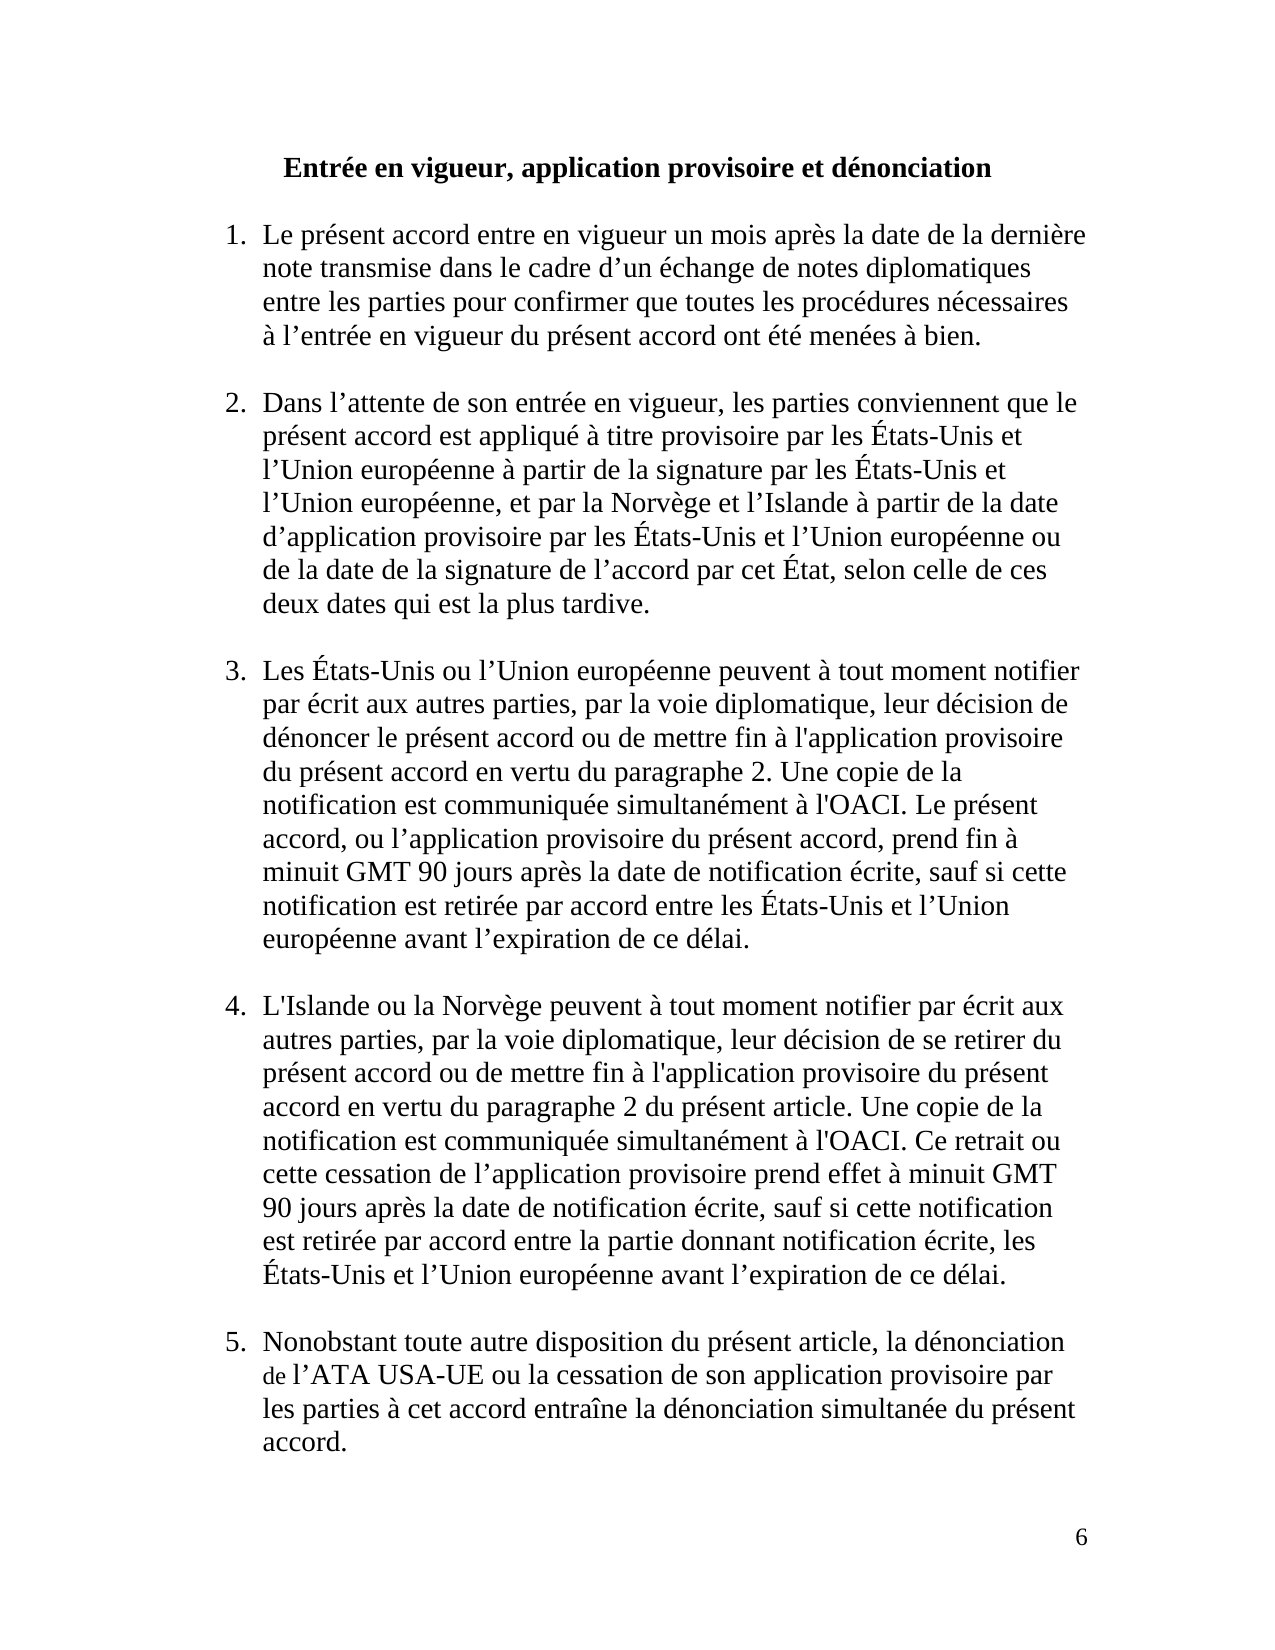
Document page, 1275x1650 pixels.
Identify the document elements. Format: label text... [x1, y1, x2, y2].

list Les États-Unis ou l’Union européenne peuvent à tout moment notifier par écrit aux autres parties, par la voie diplomatique, leur décision de dénoncer le présent accord ou de mettre fin à l'application provisoire du présent accord en vertu du paragraphe 2. Une copie de la notification est communiquée simultanément à l'OACI. Le présent accord, ou l’application provisoire du présent accord, prend fin à minuit GMT 90 jours après la date de notification écrite, sauf si cette notification est retirée par accord entre les États-Unis et l’Union européenne avant l’expiration de ce délai. [225, 653, 1087, 955]
list L'Islande ou la Norvège peuvent à tout moment notifier par écrit aux autres parties, par la voie diplomatique, leur décision de se retirer du présent accord ou de mettre fin à l'application provisoire du présent accord en vertu du paragraphe 2 du présent article. Une copie de la notification est communiquée simultanément à l'OACI. Ce retrait ou cette cessation de l’application provisoire prend effet à minuit GMT 90 jours après la date de notification écrite, sauf si cette notification est retirée par accord entre la partie donnant notification écrite, les États-Unis et l’Union européenne avant l’expiration de ce délai. [225, 988, 1087, 1290]
text Entrée en vigueur, application provisoire et dénonciation [187, 150, 1087, 183]
list Dans l’attente de son entrée en vigueur, les parties conviennent que le présent accord est appliqué à titre provisoire par les États-Unis et l’Union européenne à partir de la signature par les États-Unis et l’Union européenne, et par la Norvège et l’Islande à partir de la date d’application provisoire par les États-Unis et l’Union européenne ou de la date de la signature de l’accord par cet État, selon celle de ces deux dates qui est la plus tardive. [225, 385, 1087, 619]
list Le présent accord entre en vigueur un mois après la date de la dernière note transmise dans le cadre d’un échange de notes diplomatiques entre les parties pour confirmer que toutes les procédures nécessaires à l’entrée en vigueur du présent accord ont été menées à bien. [225, 217, 1087, 351]
list Nonobstant toute autre disposition du présent article, la dénonciation de l’ATA USA-UE ou la cessation de son application provisoire par les parties à cet accord entraîne la dénonciation simultanée du présent accord. [225, 1324, 1087, 1458]
